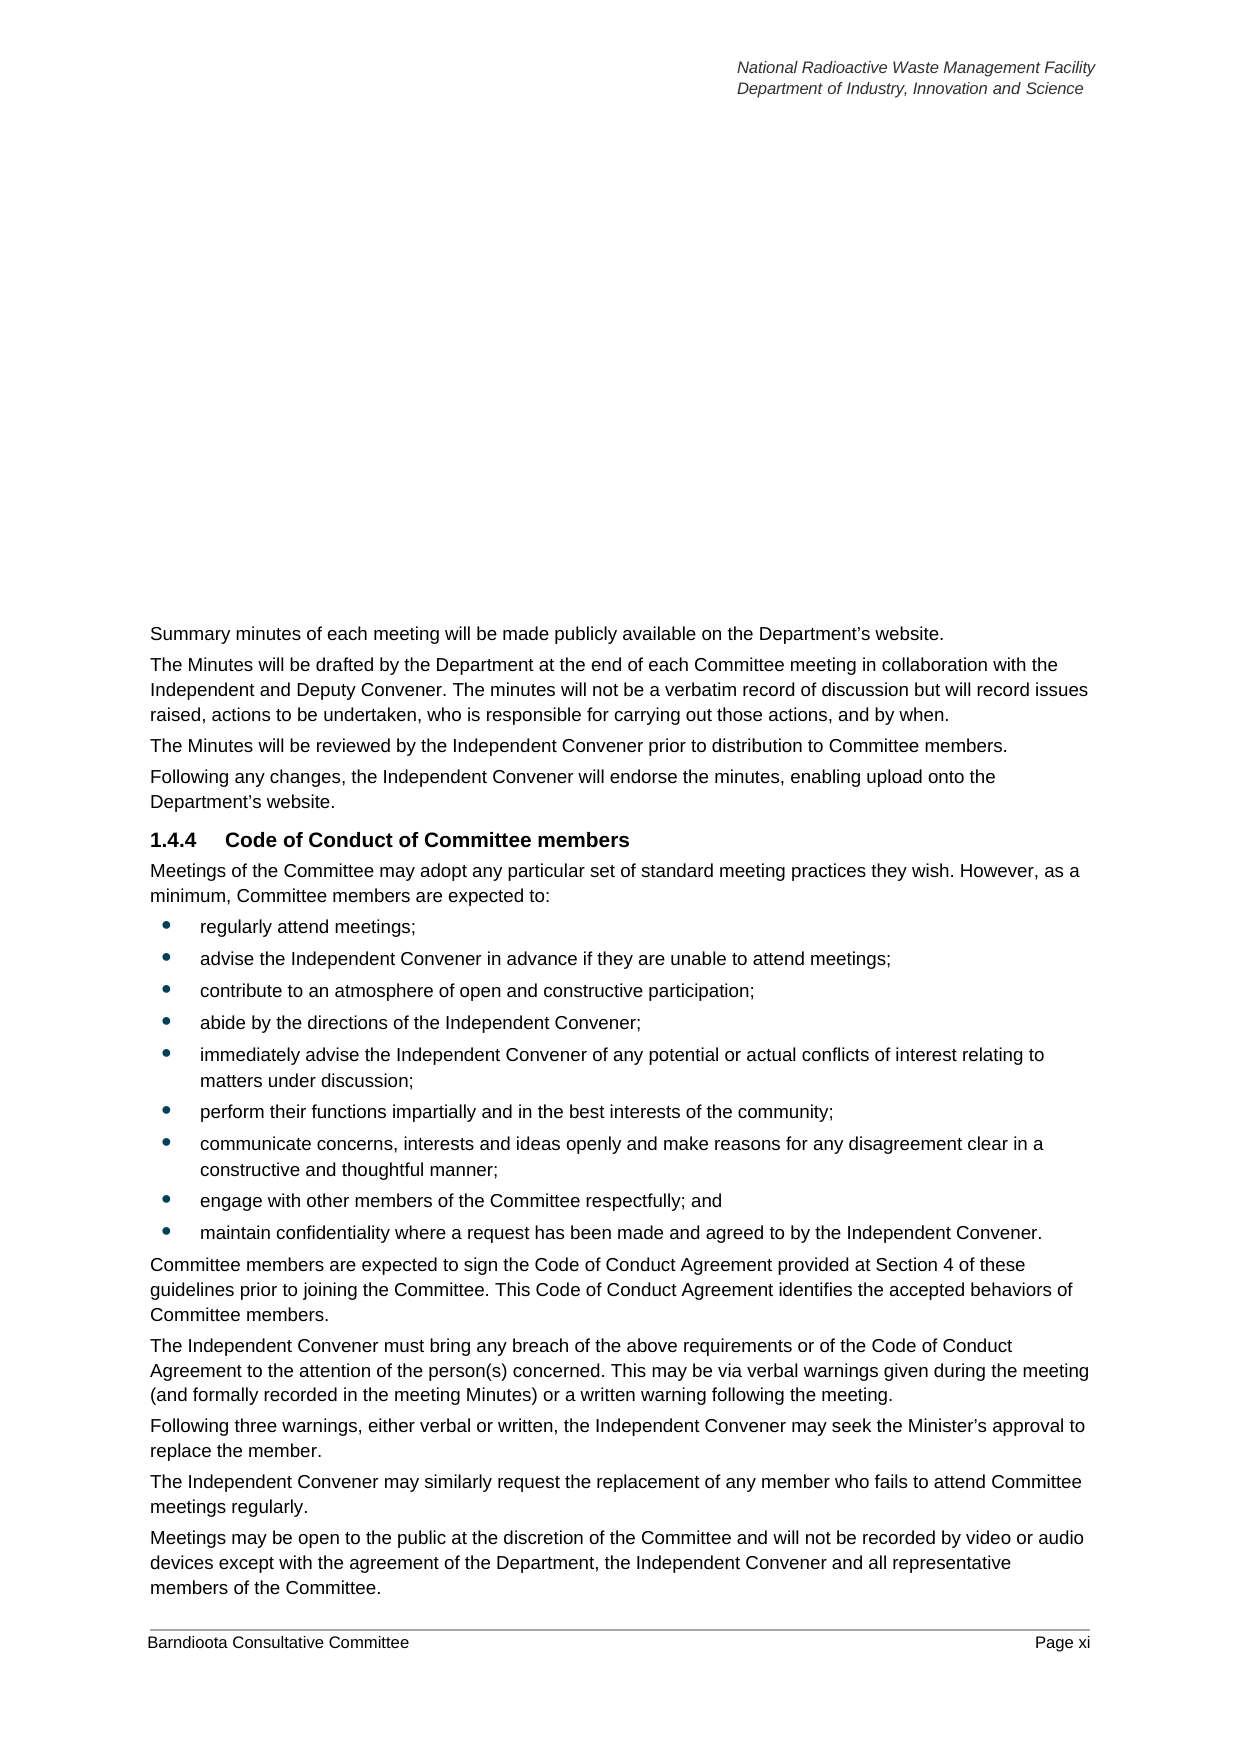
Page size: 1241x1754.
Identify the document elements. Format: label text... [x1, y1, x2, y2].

text perform their functions impartially and in the best interests of the community; [162, 1101, 1090, 1123]
text The Independent Convener must bring any breach of the above requirements or of the Code of Conduct Agreement to the attention of the person(s) concerned. This may be via verbal warnings given during the meeting (and formally recorded in the meeting Minutes) or a written warning following the meeting. [150, 1334, 1090, 1406]
text maintain confidentiality where a request has been made and agreed to by the Independent Convener. [162, 1222, 1090, 1244]
text advise the Independent Convener in advance if they are unable to attend meetings; [162, 948, 1090, 970]
text contribute to an atmosphere of open and constructive participation; [162, 980, 1090, 1002]
text The Minutes will be drafted by the Department at the end of each Committee meeting in collaboration with the Independent and Deputy Convener. The minutes will not be a verbatim record of discussion but will record issues raised, actions to be undertaken, who is responsible for carrying out those actions, and by when. [150, 654, 1090, 725]
text Committee members are expected to sign the Code of Conduct Agreement provided at Section 4 of these guidelines prior to joining the Committee. This Code of Conduct Agreement identifies the accepted behaviors of Committee members. [150, 1254, 1090, 1325]
text immediately advise the Independent Convener of any potential or actual conflicts of interest relating to matters under discussion; [162, 1044, 1090, 1091]
text Following three warnings, either verbal or written, the Independent Convener may seek the Minister’s approval to replace the member. [150, 1415, 1090, 1462]
text regularly attend meetings; [162, 916, 1090, 938]
text abide by the directions of the Independent Convener; [162, 1012, 1090, 1034]
text Summary minutes of each meeting will be made publicly available on the Department’s website. [150, 623, 1090, 644]
text Following any changes, the Independent Convener will endorse the minutes, enabling upload onto the Department’s website. [150, 766, 1090, 812]
text Meetings of the Committee may adopt any particular set of standard meeting practices they wish. However, as a minimum, Committee members are expected to: [150, 860, 1090, 906]
text Meetings may be open to the public at the discretion of the Committee and will not be recorded by video or audio devices except with the agreement of the Department, the Independent Convener and all representative members of the Committee. [150, 1527, 1090, 1598]
text The Minutes will be reviewed by the Independent Convener prior to distribution to Committee members. [150, 734, 1090, 756]
text The Independent Convener may similarly request the replacement of any member who fails to attend Committee meetings regularly. [150, 1471, 1090, 1517]
subtitle Code of Conduct of Committee members [150, 828, 1090, 852]
text engage with other members of the Committee respectfully; and [162, 1190, 1090, 1212]
text communicate concerns, interests and ideas openly and make reasons for any disagreement clear in a constructive and thoughtful manner; [162, 1133, 1090, 1180]
